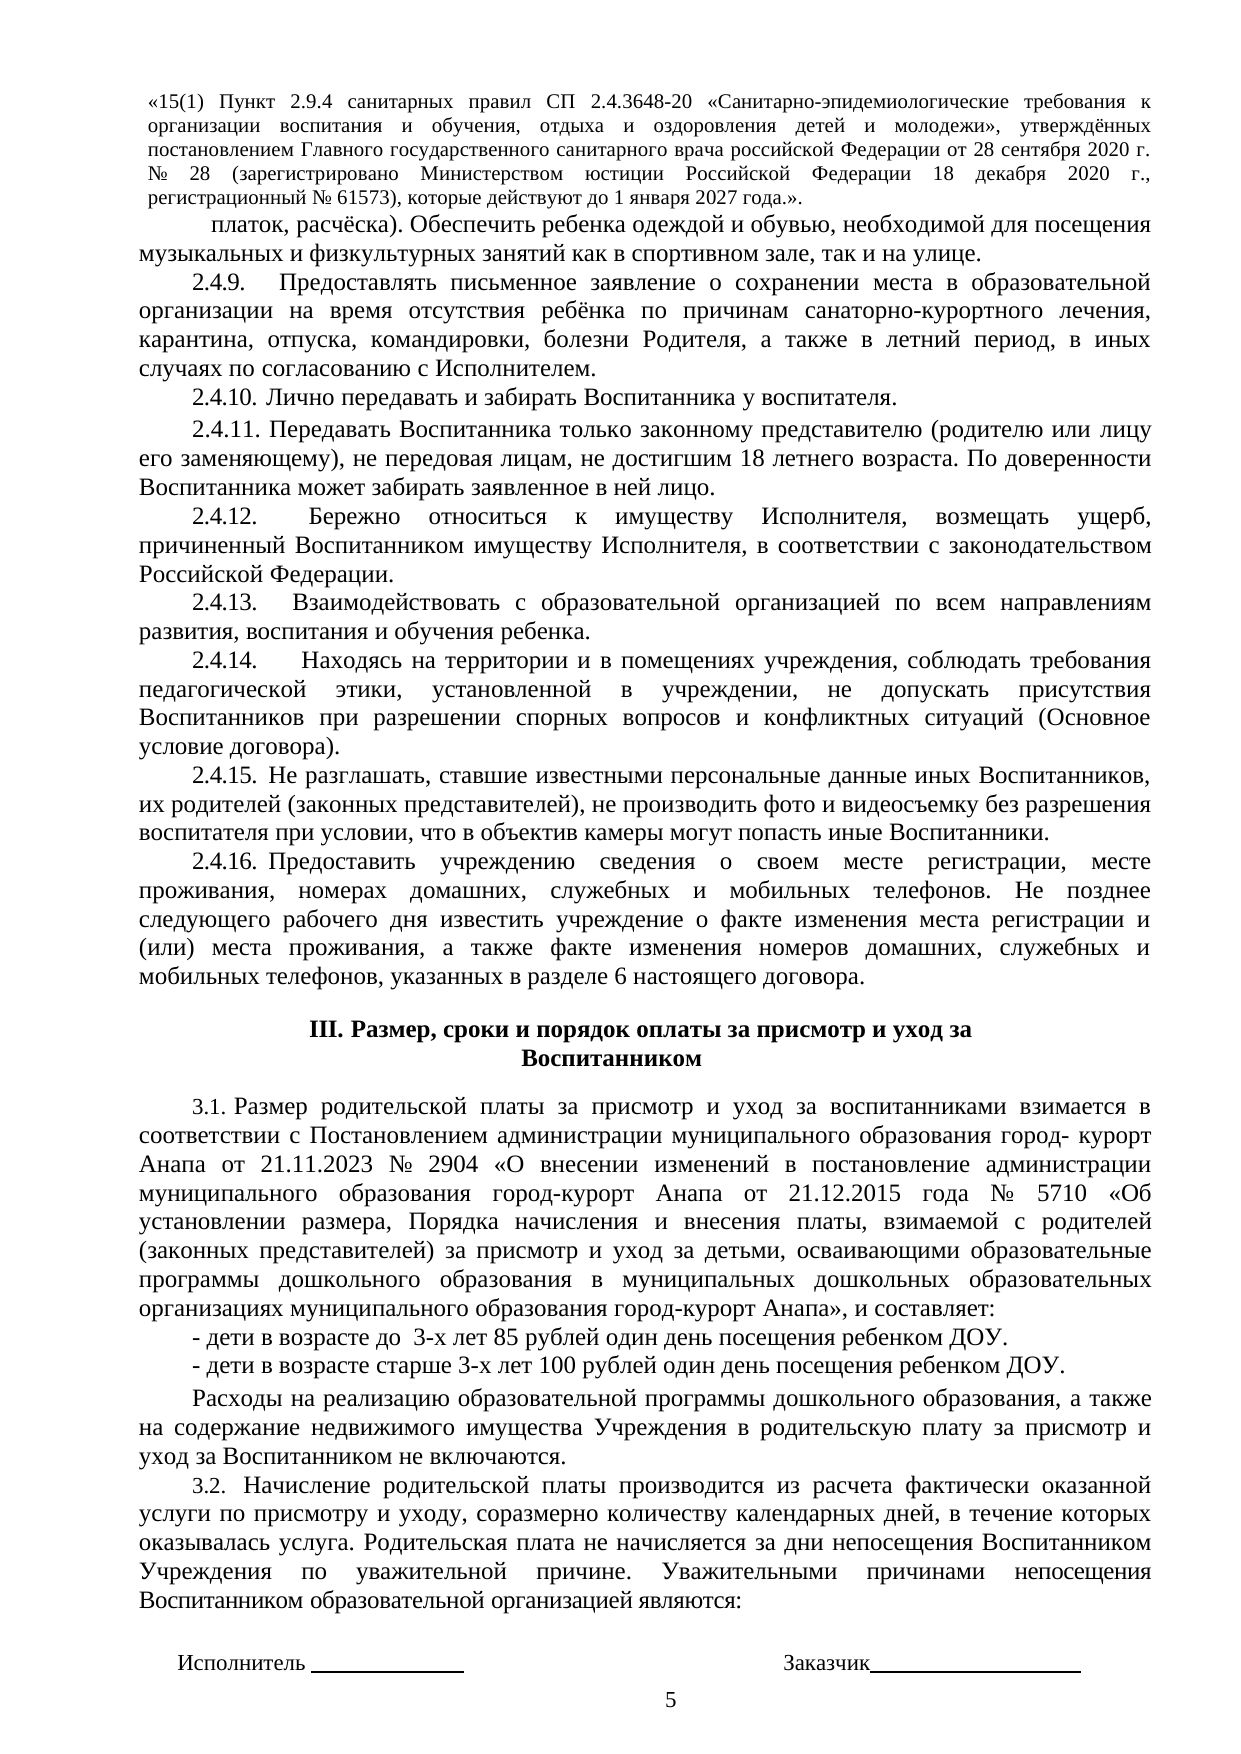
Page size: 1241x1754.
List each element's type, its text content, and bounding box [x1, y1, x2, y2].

list Начисление родительской платы производится из расчета фактически оказанной услуги по присмотру и уходу, соразмерно количеству календарных дней, в течение которых оказывалась услуга. Родительская плата не начисляется за дни непосещения Воспитанником Учреждения по уважительной причине. Уважительными причинами непосещения Воспитанником образовательной организацией являются: [139, 1470, 1152, 1613]
subtitle Размер, сроки и порядок оплаты за присмотр и уход за Воспитанником [309, 1014, 981, 1072]
text - дети в возрасте старше 3-х лет 100 рублей один день посещения ребенком ДОУ. [139, 1350, 1152, 1379]
list Размер родительской платы за присмотр и уход за воспитанниками взимается в соответствии с Постановлением администрации муниципального образования город- курорт Анапа от 21.11.2023 № 2904 «О внесении изменений в постановление администрации муниципального образования город-курорт Анапа от 21.12.2015 года № 5710 «Об установлении размера, Порядка начисления и внесения платы, взимаемой с родителей (законных представителей) за присмотр и уход за детьми, осваивающими образовательные программы дошкольного образования в муниципальных дошкольных образовательных организациях муниципального образования город-курорт Анапа», и составляет: [139, 1091, 1152, 1321]
text платок, расчёска). Обеспечить ребенка одеждой и обувью, необходимой для посещения музыкальных и физкультурных занятий как в спортивном зале, так и на улице. [139, 209, 1152, 266]
text - дети в возрасте до 3-х лет 85 рублей один день посещения ребенком ДОУ. [139, 1322, 1152, 1350]
text 2.4.11. Передавать Воспитанника только законному представителю (родителю или лицу его заменяющему), не передовая лицам, не достигшим 18 летнего возраста. По доверенности Воспитанника может забирать заявленное в ней лицо. [139, 414, 1152, 501]
text Расходы на реализацию образовательной программы дошкольного образования, а также на содержание недвижимого имущества Учреждения в родительскую плату за присмотр и уход за Воспитанником не включаются. [139, 1383, 1152, 1470]
list Бережно относиться к имуществу Исполнителя, возмещать ущерб, причиненный Воспитанником имуществу Исполнителя, в соответствии с законодательством Российской Федерации. [139, 501, 1152, 587]
list Находясь на территории и в помещениях учреждения, соблюдать требования педагогической этики, установленной в учреждении, не допускать присутствия Воспитанников при разрешении спорных вопросов и конфликтных ситуаций (Основное условие договора). [139, 645, 1152, 760]
list Взаимодействовать с образовательной организацией по всем направлениям развития, воспитания и обучения ребенка. [139, 587, 1152, 645]
list Предоставить учреждению сведения о своем месте регистрации, месте проживания, номерах домашних, служебных и мобильных телефонов. Не позднее следующего рабочего дня известить учреждение о факте изменения места регистрации и (или) места проживания, а также факте изменения номеров домашних, служебных и мобильных телефонов, указанных в разделе 6 настоящего договора. [139, 846, 1152, 990]
list Лично передавать и забирать Воспитанника у воспитателя. [139, 382, 1152, 410]
list Предоставлять письменное заявление о сохранении места в образовательной организации на время отсутствия ребёнка по причинам санаторно-курортного лечения, карантина, отпуска, командировки, болезни Родителя, а также в летний период, в иных случаях по согласованию с Исполнителем. [139, 267, 1152, 382]
list Не разглашать, ставшие известными персональные данные иных Воспитанников, их родителей (законных представителей), не производить фото и видеосъемку без разрешения воспитателя при условии, что в объектив камеры могут попасть иные Воспитанники. [139, 760, 1152, 846]
text «15(1) Пункт 2.9.4 санитарных правил СП 2.4.3648-20 «Санитарно-эпидемиологические требования к организации воспитания и обучения, отдыха и оздоровления детей и молодежи», утверждённых постановлением Главного государственного санитарного врача российской Федерации от 28 сентября 2020 г. № 28 (зарегистрировано Министерством юстиции Российской Федерации 18 декабря 2020 г., регистрационный № 61573), которые действуют до 1 января 2027 года.». [148, 89, 1153, 209]
